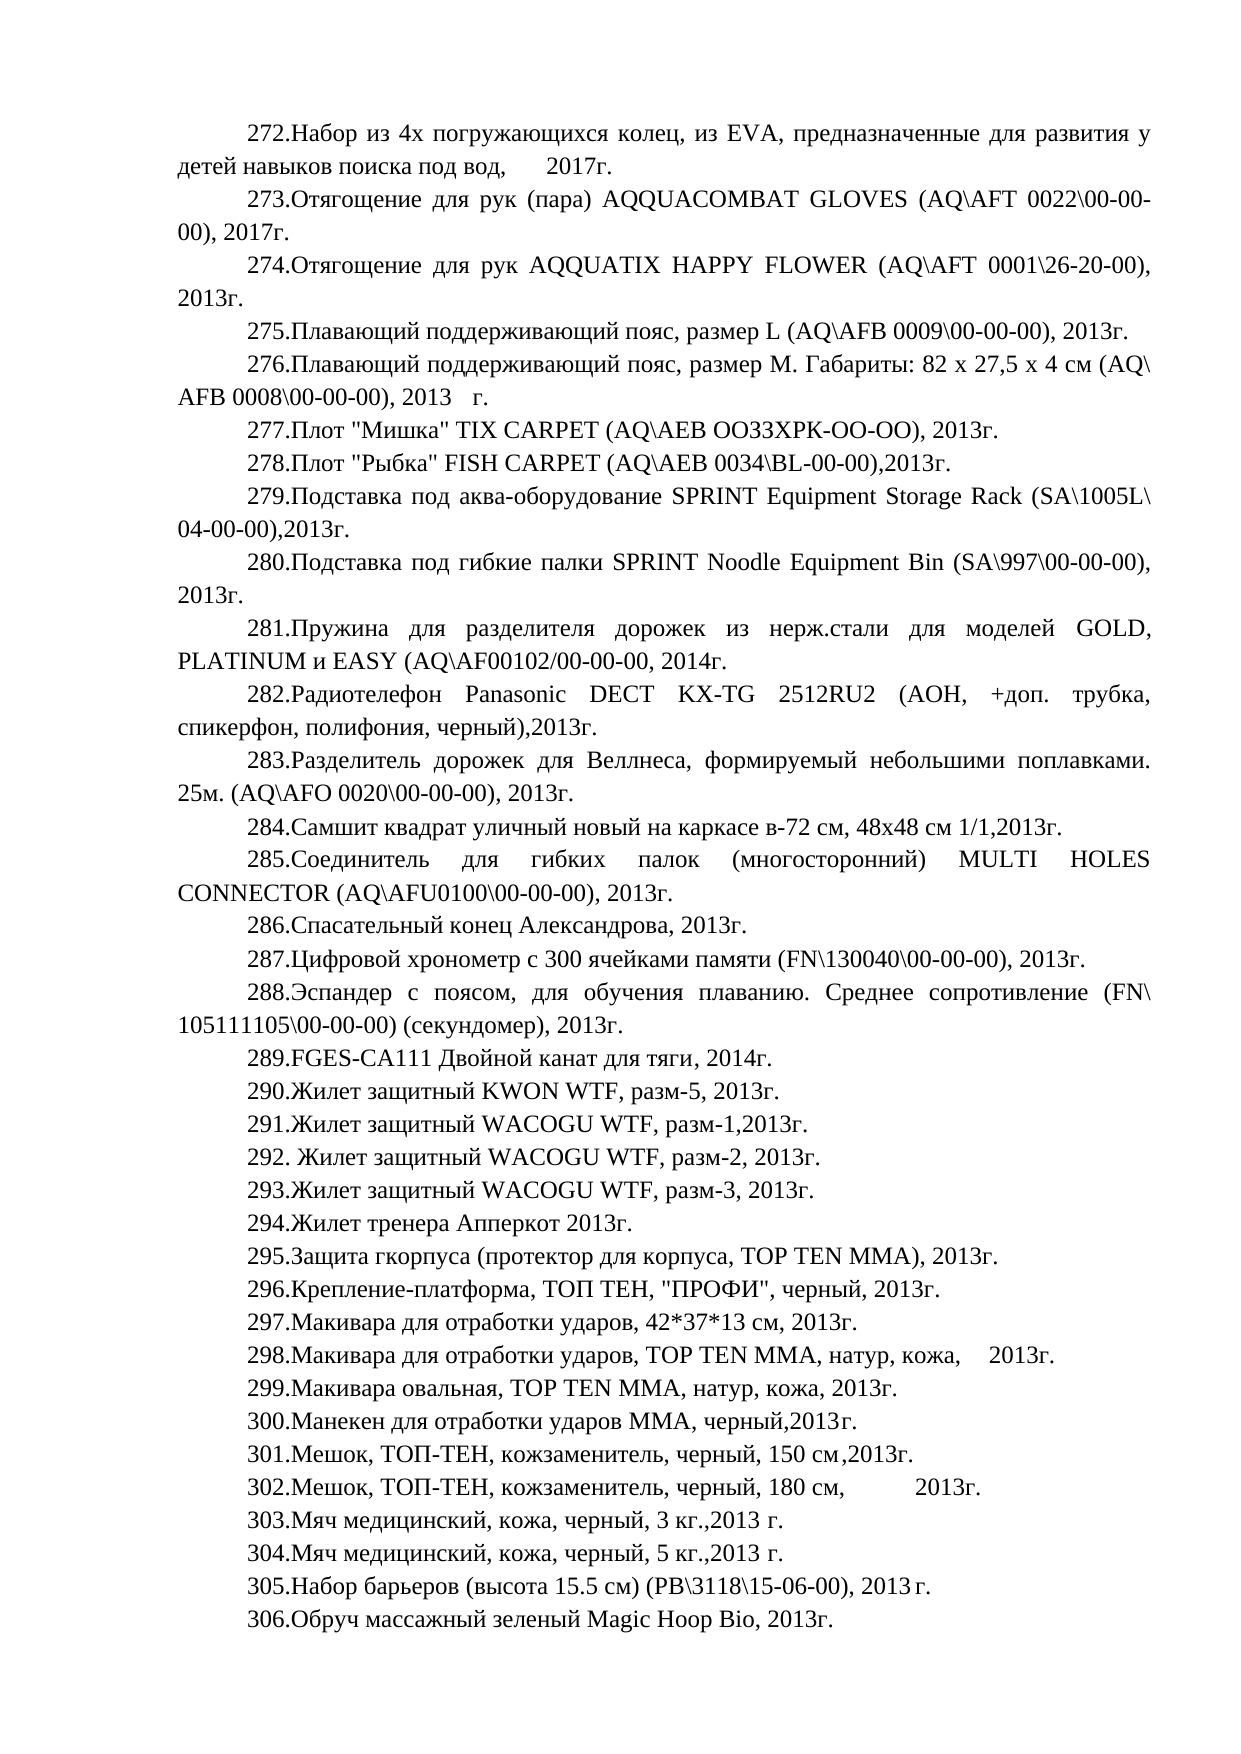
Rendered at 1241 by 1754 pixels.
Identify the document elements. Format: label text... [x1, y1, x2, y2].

text 298.Макивара для отработки ударов, TOP TEN ММА, натур, кожа, 2013г. [177, 1340, 1152, 1369]
text 276.Плавающий поддерживающий пояс, размер М. Габариты: 82 х 27,5 х 4 см (AQ\AFB 0008\00-00-00), 2013 г. [177, 349, 1152, 411]
text 294.Жилет тренера Апперкот 2013г. [177, 1208, 1152, 1237]
text 300.Манекен для отработки ударов ММА, черный,2013 г. [177, 1406, 1152, 1435]
text 283.Разделитель дорожек для Веллнеса, формируемый небольшими поплавками. 25м. (AQ\AFO 0020\00-00-00), 2013г. [177, 746, 1152, 807]
text 292. Жилет защитный WACOGU WTF, разм-2, 2013г. [177, 1142, 1152, 1171]
text 275.Плавающий поддерживающий пояс, размер L (AQ\AFB 0009\00-00-00), 2013г. [177, 316, 1152, 345]
text 280.Подставка под гибкие палки SPRINT Noodle Equipment Bin (SA\997\00-00-00), 2013г. [177, 547, 1152, 609]
text 274.Отягощение для рук AQQUATIX HAPPY FLOWER (AQ\AFT 0001\26-20-00), 2013г. [177, 250, 1152, 312]
text 302.Мешок, ТОП-ТЕН, кожзаменитель, черный, 180 см, 2013г. [177, 1472, 1152, 1501]
text 287.Цифровой хронометр с 300 ячейками памяти (FN\130040\00-00-00), 2013г. [177, 944, 1152, 972]
text 279.Подставка под аква-оборудование SPRINT Equipment Storage Rack (SA\1005L\04-00-00),2013г. [177, 481, 1152, 543]
text 290.Жилет защитный KWON WTF, разм-5, 2013г. [177, 1076, 1152, 1104]
text 306.Обруч массажный зеленый Magic Hoop Bio, 2013г. [177, 1604, 1152, 1633]
text 286.Спасательный конец Александрова, 2013г. [177, 911, 1152, 939]
text 304.Мяч медицинский, кожа, черный, 5 кг.,2013 г. [177, 1538, 1152, 1567]
text 288.Эспандер с поясом, для обучения плаванию. Среднее сопротивление (FN\105111105\00-00-00) (секундомер), 2013г. [177, 977, 1152, 1038]
text 291.Жилет защитный WACOGU WTF, разм-1,2013г. [177, 1109, 1152, 1137]
text 284.Самшит квадрат уличный новый на каркасе в-72 см, 48x48 см 1/1,2013г. [177, 812, 1152, 840]
text 282.Радиотелефон Panasonic DECT KX-TG 2512RU2 (AOH, +доп. трубка, спикерфон, полифония, черный),2013г. [177, 679, 1152, 741]
text 293.Жилет защитный WACOGU WTF, разм-3, 2013г. [177, 1175, 1152, 1203]
text 285.Соединитель для гибких палок (многосторонний) MULTI HOLES CONNECTOR (AQ\AFU0100\00-00-00), 2013г. [177, 844, 1152, 906]
text 277.Плот "Мишка" TIX CARPET (AQ\AEB ООЗЗХРК-ОО-ОО), 2013г. [177, 415, 1152, 444]
text 301.Мешок, ТОП-ТЕН, кожзаменитель, черный, 150 см ,2013г. [177, 1439, 1152, 1468]
text 297.Макивара для отработки ударов, 42*37*13 см, 2013г. [177, 1307, 1152, 1336]
text 289.FGES-CA111 Двойной канат для тяги , 2014г. [177, 1043, 1152, 1071]
text 278.Плот "Рыбка" FISH CARPET (AQ\AEB 0034\BL-00-00),2013г. [177, 448, 1152, 477]
text 299.Макивара овальная, TOP TEN ММА, натур, кожа, 2013г. [177, 1373, 1152, 1402]
text 281.Пружина для разделителя дорожек из нерж.стали для моделей GOLD, PLATINUM и EASY (AQ\AF00102/00-00-00, 2014г. [177, 613, 1152, 675]
text 272.Набор из 4x погружающихся колец, из EVA, предназначенные для развития у детей навыков поиска под вод, 2017г. [177, 118, 1152, 180]
text 303.Мяч медицинский, кожа, черный, 3 кг.,2013 г. [177, 1505, 1152, 1534]
text 295.Защита гкорпуса (протектор для корпуса, TOP TEN ММА), 2013г. [177, 1241, 1152, 1269]
text 296.Крепление-платформа, ТОП ТЕН, "ПРОФИ", черный, 2013г. [177, 1274, 1152, 1303]
text 305.Набор барьеров (высота 15.5 см) (РВ\3118\15-06-00), 2013 г. [177, 1571, 1152, 1600]
text 273.Отягощение для рук (пара) AQQUACOMBAT GLOVES (AQ\AFT 0022\00-00-00), 2017г. [177, 184, 1152, 246]
